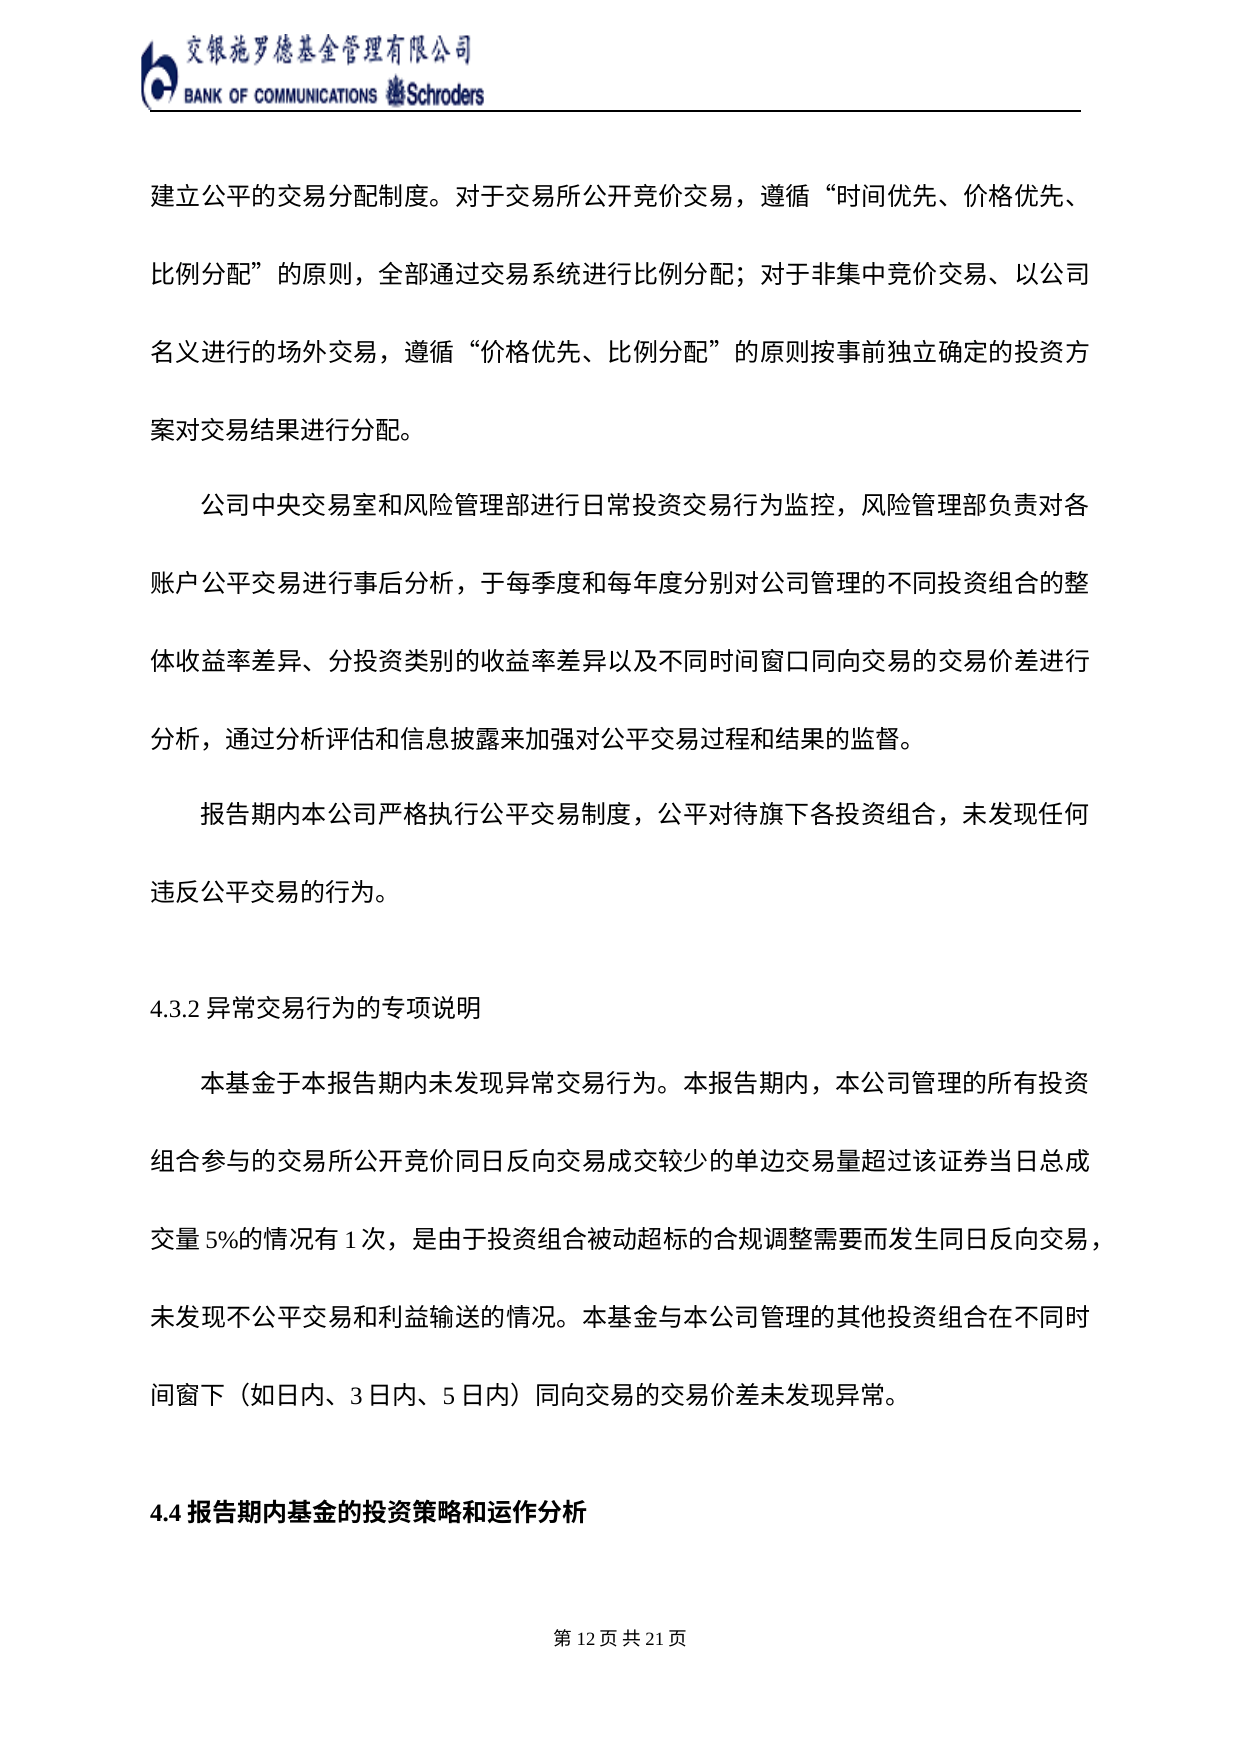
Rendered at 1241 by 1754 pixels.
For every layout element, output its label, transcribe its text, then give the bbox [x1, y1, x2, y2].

text 4.3.2 异常交易行为的专项说明 [150, 974, 1090, 1039]
picture [141, 34, 484, 110]
text 4.4 报告期内基金的投资策略和运作分析 [150, 1478, 1090, 1543]
text 本基金于本报告期内未发现异常交易行为。本报告期内，本公司管理的所有投资组合参与的交易所公开竞价同日反向交易成交较少的单边交易量超过该证券当日总成交量5%的情况有1次，是由于投资组合被动超标的合规调整需要而发生同日反向交易，未发现不公平交易和利益输送的情况。本基金与本公司管理的其他投资组合在不同时间窗下（如日内、3日内、5日内）同向交易的交易价差未发现异常。 [150, 1049, 1090, 1426]
text 报告期内本公司严格执行公平交易制度，公平对待旗下各投资组合，未发现任何违反公平交易的行为。 [150, 780, 1090, 923]
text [150, 162, 1090, 461]
text 公司中央交易室和风险管理部进行日常投资交易行为监控，风险管理部负责对各账户公平交易进行事后分析，于每季度和每年度分别对公司管理的不同投资组合的整体收益率差异、分投资类别的收益率差异以及不同时间窗口同向交易的交易价差进行分析，通过分析评估和信息披露来加强对公平交易过程和结果的监督。 [150, 471, 1090, 770]
